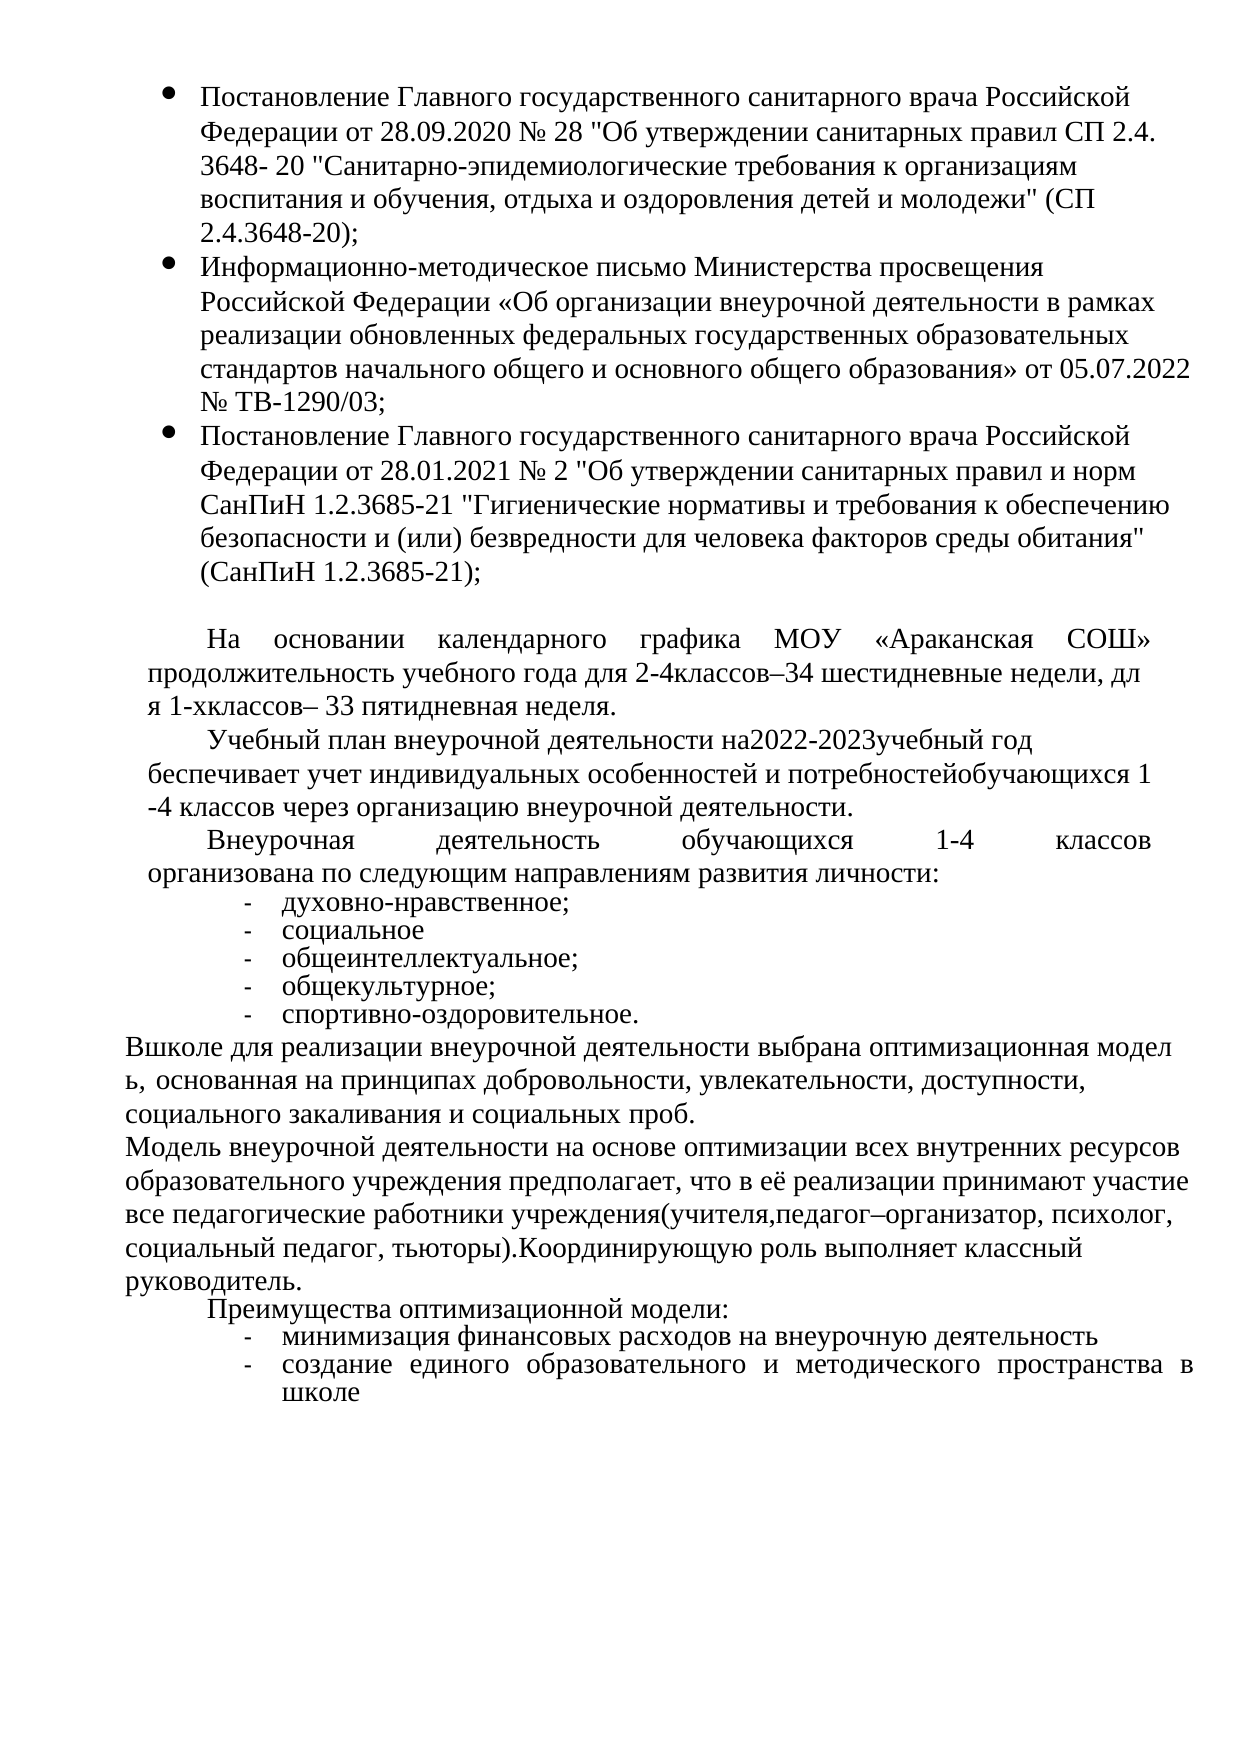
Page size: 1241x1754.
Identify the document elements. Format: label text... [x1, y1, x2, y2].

list минимизация финансовых расходов на внеурочную деятельность [244, 1323, 1194, 1351]
list Информационно-методическое письмо Министерства просвещения Российской Федерации «Об организации внеурочной деятельности в рамках реализации обновленных федеральных государственных образовательных стандартов начального общего и основного общего образования» от 05.07.2022 № ТВ-1290/03; [162, 249, 1194, 418]
list создание единого образовательного и методического пространства в школе [244, 1351, 1194, 1407]
list общеинтеллектуальное; [244, 945, 1194, 973]
list социальное [244, 917, 1194, 945]
text Учебный план внеурочной деятельности на2022-2023учебный год беспечивает учет индивидуальных особенностей и потребностейобучающихся 1-4 классов через организацию внеурочной деятельности. [147, 722, 1152, 823]
list спортивно-оздоровительное. [244, 1001, 1194, 1029]
list Постановление Главного государственного санитарного врача Российской Федерации от 28.01.2021 № 2 "Об утверждении санитарных правил и норм СанПиН 1.2.3685-21 "Гигиенические нормативы и требования к обеспечению безопасности и (или) безвредности для человека факторов среды обитания" (СанПиН 1.2.3685-21); [162, 418, 1194, 588]
text Внеурочная деятельность обучающихся 1-4 классов организована по следующим направлениям развития личности: [147, 823, 1152, 889]
list общекультурное; [244, 973, 1194, 1001]
list духовно-нравственное; [244, 889, 1194, 917]
list Постановление Главного государственного санитарного врача Российской Федерации от 28.09.2020 № 28 "Об утверждении санитарных правил СП 2.4. 3648- 20 "Санитарно-эпидемиологические требования к организациям воспитания и обучения, отдыха и оздоровления детей и молодежи" (СП 2.4.3648-20); [162, 79, 1194, 249]
text Преимущества оптимизационной модели: [207, 1297, 1194, 1323]
text На основании календарного графика МОУ «Араканская СОШ» продолжительность учебного года для 2-4классов–34 шестидневные недели, для 1-хклассов– 33 пятидневная неделя. [147, 621, 1152, 722]
text Вшколе для реализации внеурочной деятельности выбрана оптимизационная модель, основанная на принципах добровольности, увлекательности, доступности, социального закаливания и социальных проб. Модель внеурочной деятельности на основе оптимизации всех внутренних ресурсов образовательного учреждения предполагает, что в её реализации принимают участие все педагогические работники учреждения(учителя,педагог–организатор, психолог, социальный педагог, тьюторы).Координирующую роль выполняет классный руководитель. [125, 1029, 1194, 1297]
